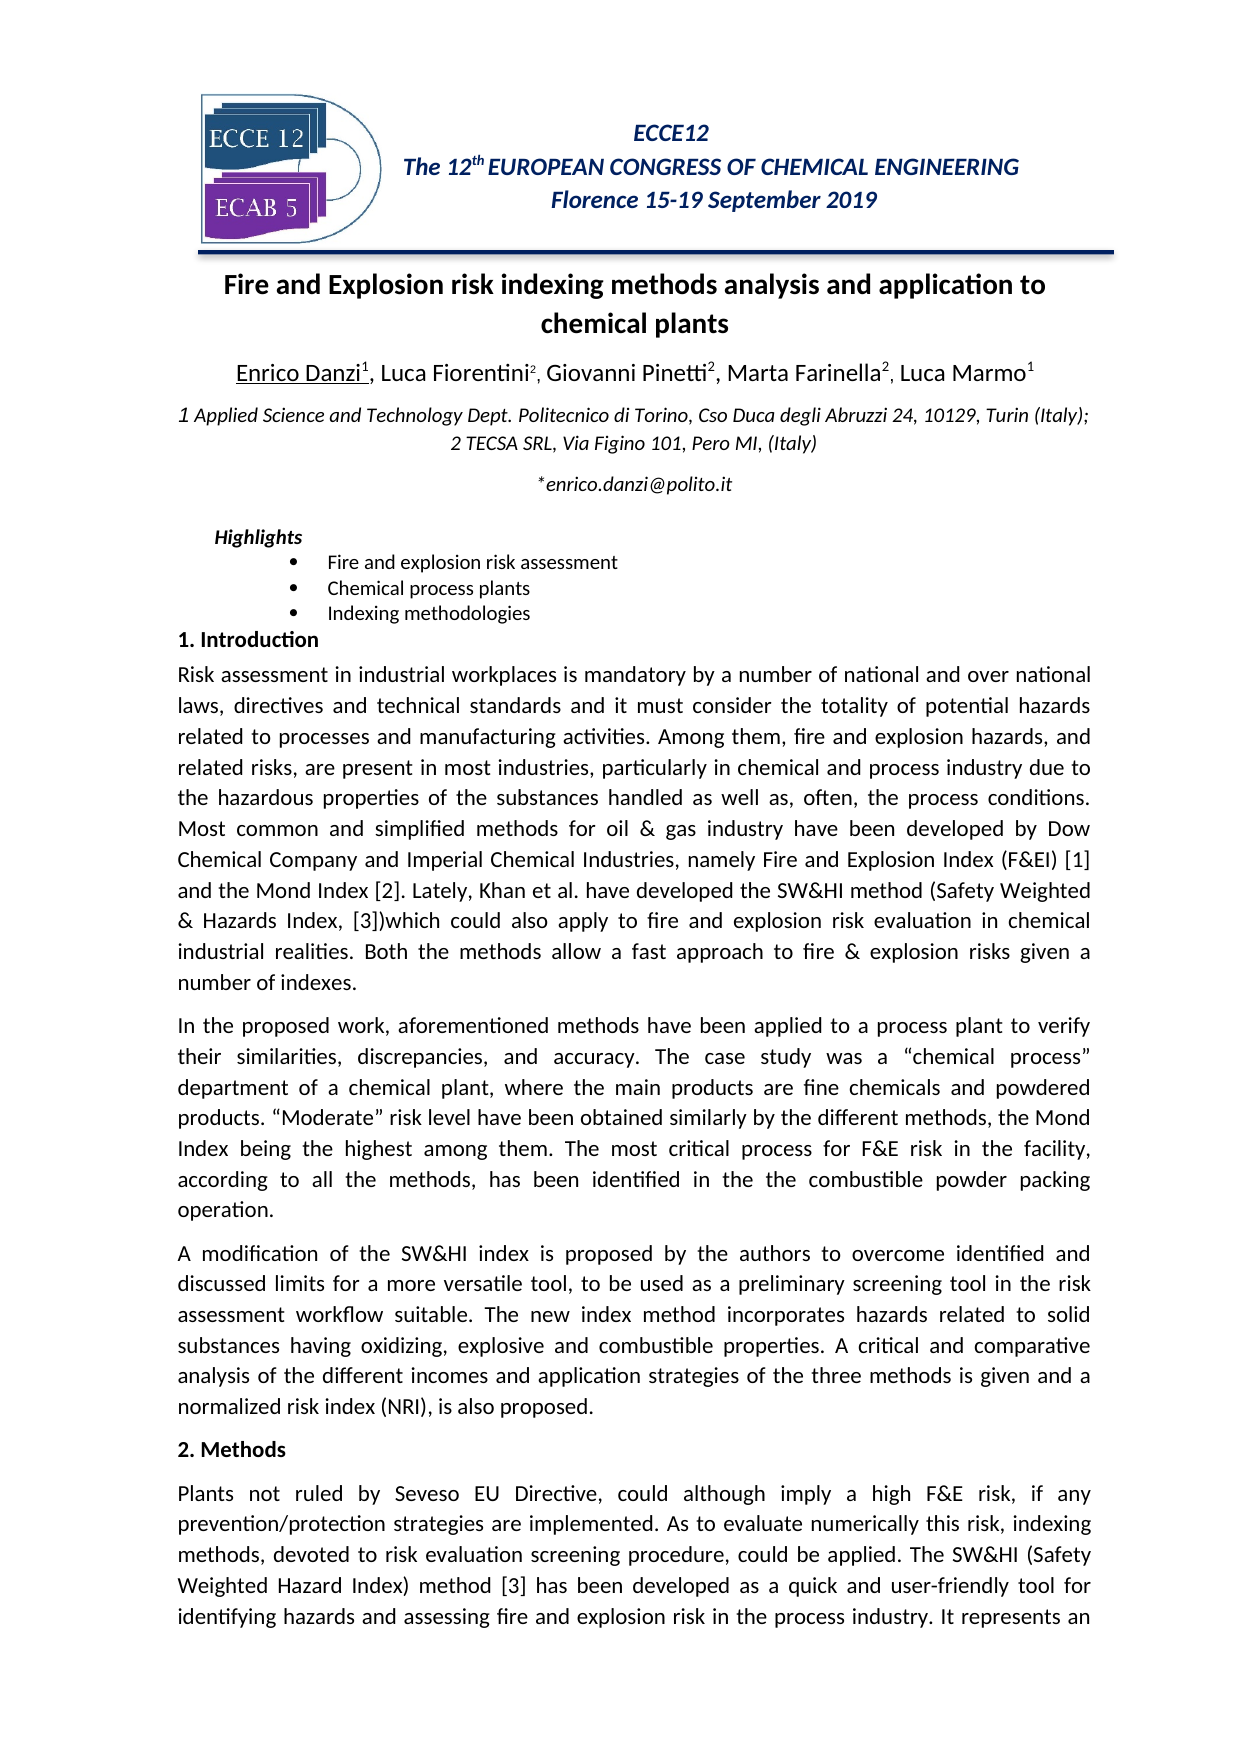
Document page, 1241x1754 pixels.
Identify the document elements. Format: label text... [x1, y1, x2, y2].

list Chemical process plants [290, 575, 1017, 600]
text In the proposed work, aforementioned methods have been applied to a process plant to verify their similarities, discrepancies, and accuracy. The case study was a “chemical process” department of a chemical plant, where the main products are fine chemicals and powdered products. “Moderate” risk level have been obtained similarly by the different methods, the Mond Index being the highest among them. The most critical process for F&E risk in the facility, according to all the methods, has been identified in the the combustible powder packing operation. [177, 1011, 1092, 1223]
list Indexing methodologies [290, 600, 1017, 626]
picture [200, 93, 382, 244]
list Fire and explosion risk assessment [290, 549, 1017, 575]
text 1 Applied Science and Technology Dept. Politecnico di Torino, Cso Duca degli Abruzzi 24, 10129, Turin (Italy); 2 TECSA SRL, Via Figino 101, Pero MI, (Italy) [177, 403, 1092, 456]
text 2. Methods [177, 1436, 1092, 1464]
text Fire and Explosion risk indexing methods analysis and application to chemical plants [177, 266, 1092, 341]
text A modification of the SW&HI index is proposed by the authors to overcome identified and discussed limits for a more versatile tool, to be used as a preliminary screening tool in the risk assessment workflow suitable. The new index method incorporates hazards related to solid substances having oxidizing, explosive and combustible properties. A critical and comparative analysis of the different incomes and application strategies of the three methods is given and a normalized risk index (NRI), is also proposed. [177, 1239, 1092, 1420]
text 1. Introduction [177, 626, 1092, 654]
text Risk assessment in industrial workplaces is mandatory by a number of national and over national laws, directives and technical standards and it must consider the totality of potential hazards related to processes and manufacturing activities. Among them, fire and explosion hazards, and related risks, are present in most industries, particularly in chemical and process industry due to the hazardous properties of the substances handled as well as, often, the process conditions. Most common and simplified methods for oil & gas industry have been developed by Dow Chemical Company and Imperial Chemical Industries, namely Fire and Explosion Index (F&EI) [1] and the Mond Index [2]. Lately, Khan et al. have developed the SW&HI method (Safety Weighted & Hazards Index, [3])which could also apply to fire and explosion risk evaluation in chemical industrial realities. Both the methods allow a fast approach to fire & explosion risks given a number of indexes. [177, 661, 1092, 996]
text Enrico Danzi1, Luca Fiorentini2, Giovanni Pinetti2, Marta Farinella2, Luca Marmo1 [177, 357, 1092, 387]
subtitle Highlights [177, 524, 1092, 549]
text *enrico.danzi@polito.it [177, 471, 1092, 496]
